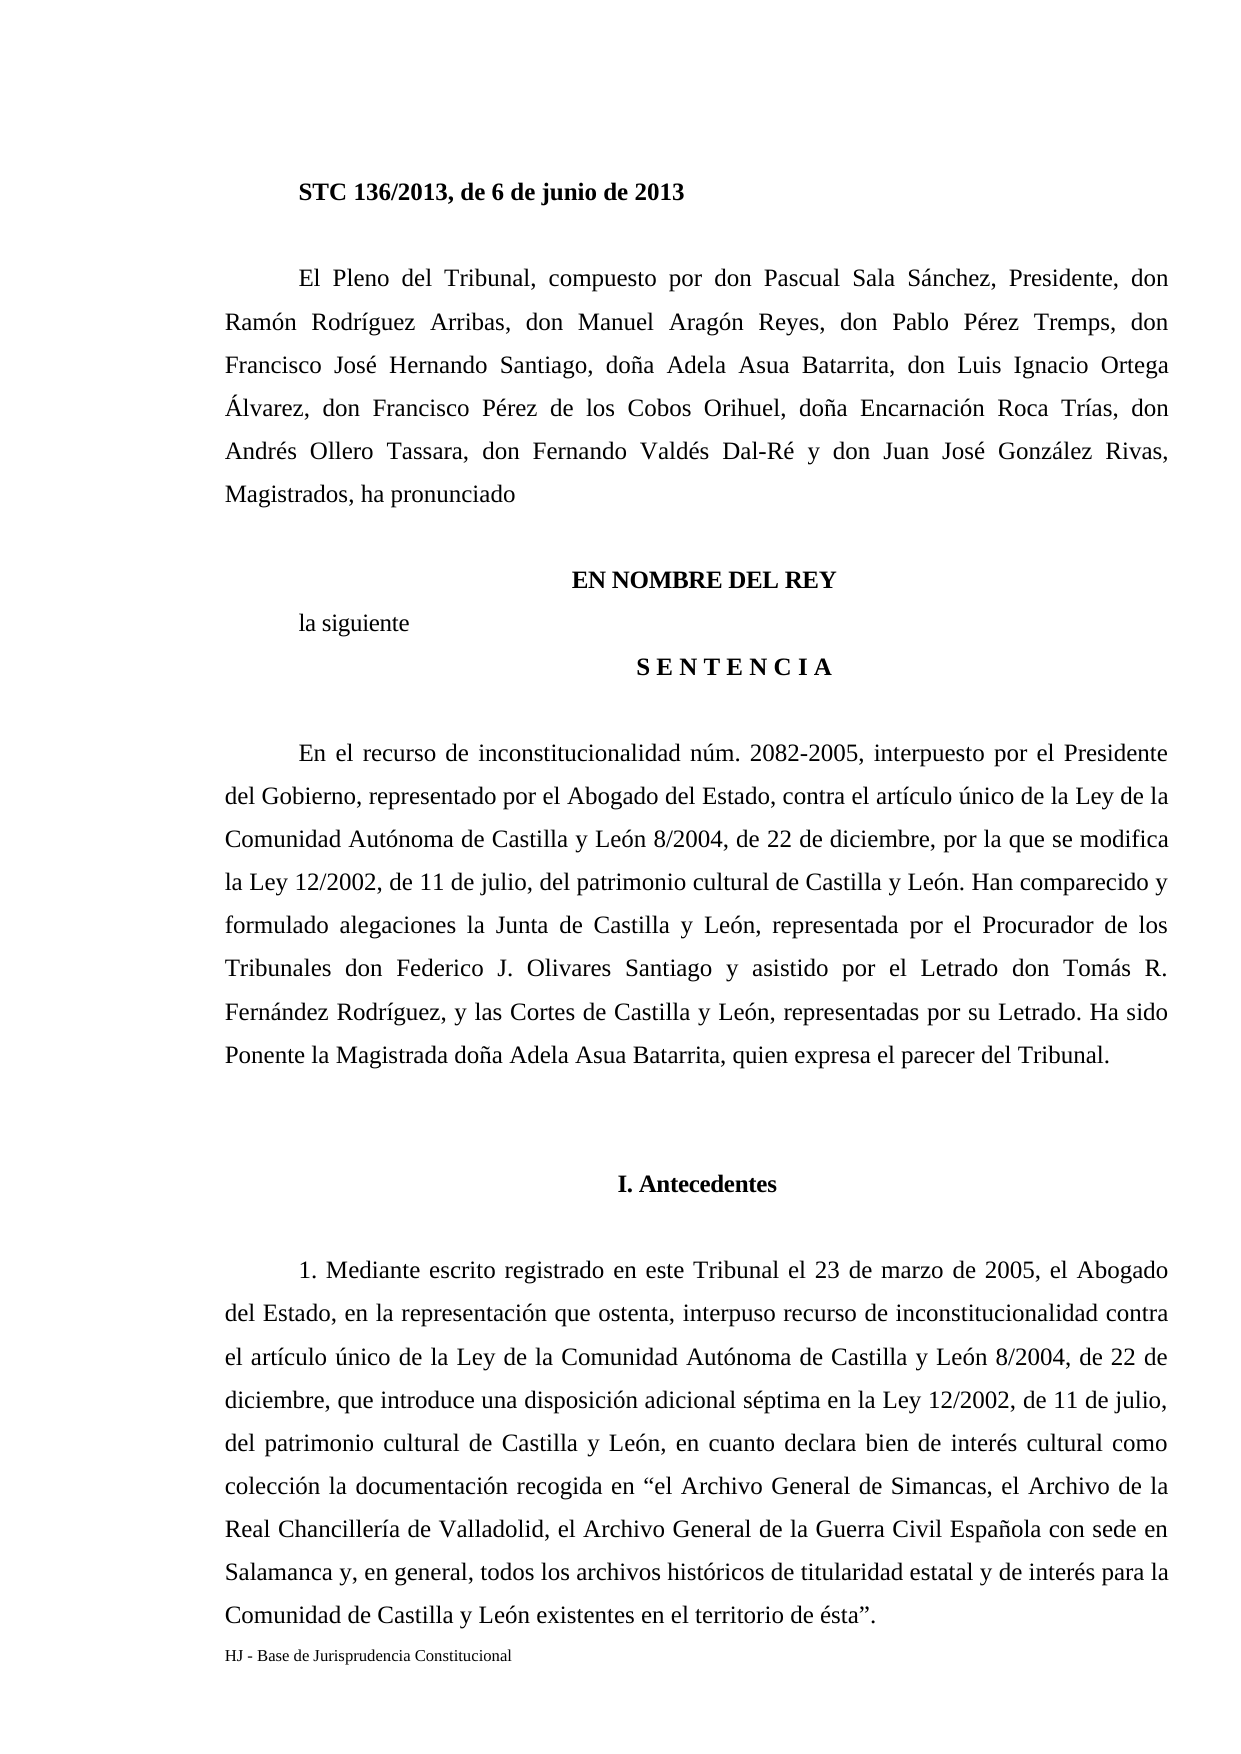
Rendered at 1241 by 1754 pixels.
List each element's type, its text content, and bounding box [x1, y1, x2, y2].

text la siguiente [224, 608, 1110, 637]
text EN NOMBRE DEL REY [224, 565, 1110, 594]
text STC 136/2013, de 6 de junio de 2013 [224, 177, 1169, 206]
text I. Antecedentes [224, 1169, 1169, 1198]
text S E N T E N C I A [224, 652, 1169, 680]
text En el recurso de inconstitucionalidad núm. 2082-2005, interpuesto por el Presidente del Gobierno, representado por el Abogado del Estado, contra el artículo único de la Ley de la Comunidad Autónoma de Castilla y León 8/2004, de 22 de diciembre, por la que se modifica la Ley 12/2002, de 11 de julio, del patrimonio cultural de Castilla y León. Han comparecido y formulado alegaciones la Junta de Castilla y León, representada por el Procurador de los Tribunales don Federico J. Olivares Santiago y asistido por el Letrado don Tomás R. Fernández Rodríguez, y las Cortes de Castilla y León, representadas por su Letrado. Ha sido Ponente la Magistrada doña Adela Asua Batarrita, quien expresa el parecer del Tribunal. [224, 738, 1169, 1068]
text 1. Mediante escrito registrado en este Tribunal el 23 de marzo de 2005, el Abogado del Estado, en la representación que ostenta, interpuso recurso de inconstitucionalidad contra el artículo único de la Ley de la Comunidad Autónoma de Castilla y León 8/2004, de 22 de diciembre, que introduce una disposición adicional séptima en la Ley 12/2002, de 11 de julio, del patrimonio cultural de Castilla y León, en cuanto declara bien de interés cultural como colección la documentación recogida en “el Archivo General de Simancas, el Archivo de la Real Chancillería de Valladolid, el Archivo General de la Guerra Civil Española con sede en Salamanca y, en general, todos los archivos históricos de titularidad estatal y de interés para la Comunidad de Castilla y León existentes en el territorio de ésta”. [224, 1255, 1169, 1629]
text El Pleno del Tribunal, compuesto por don Pascual Sala Sánchez, Presidente, don Ramón Rodríguez Arribas, don Manuel Aragón Reyes, don Pablo Pérez Tremps, don Francisco José Hernando Santiago, doña Adela Asua Batarrita, don Luis Ignacio Ortega Álvarez, don Francisco Pérez de los Cobos Orihuel, doña Encarnación Roca Trías, don Andrés Ollero Tassara, don Fernando Valdés Dal-Ré y don Juan José González Rivas, Magistrados, ha pronunciado [224, 263, 1169, 508]
